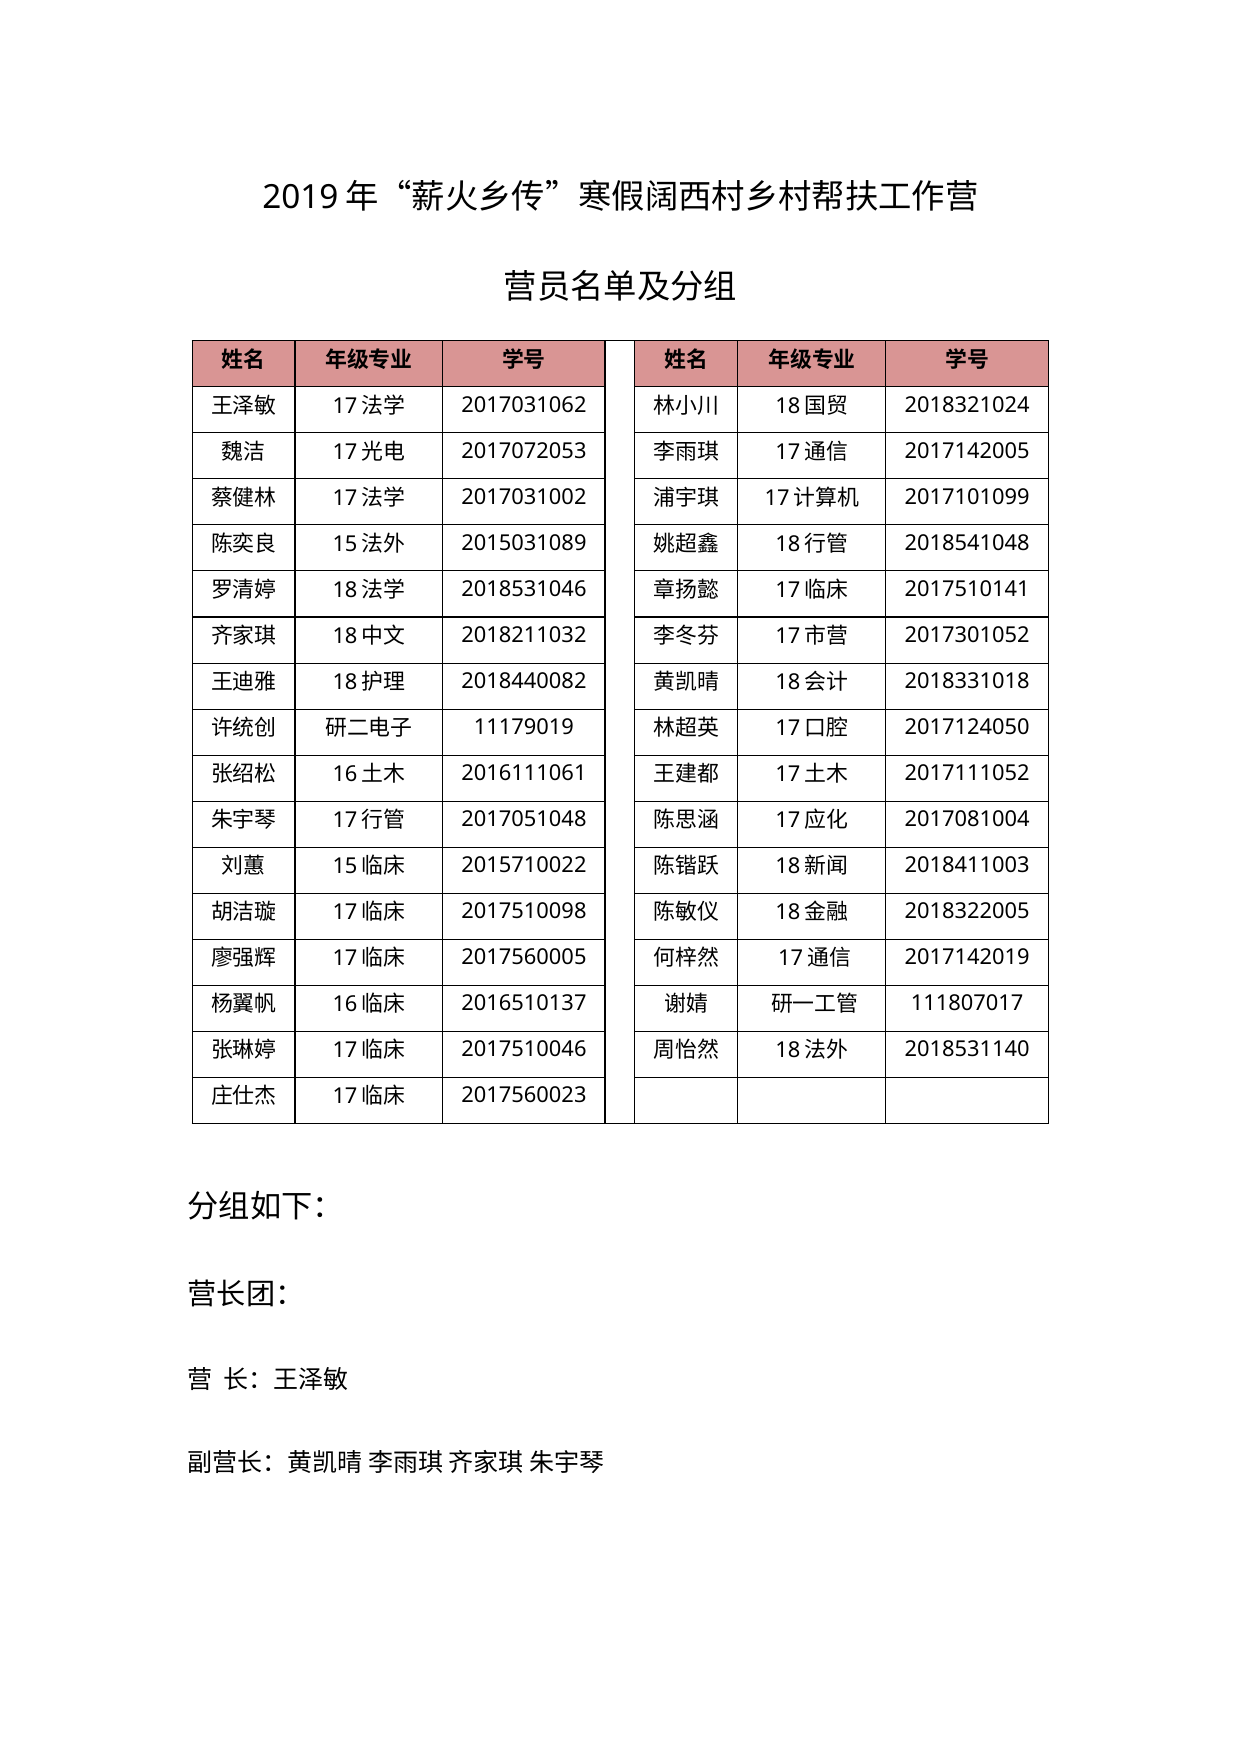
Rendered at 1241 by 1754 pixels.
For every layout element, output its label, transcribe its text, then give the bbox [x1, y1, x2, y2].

table_cell 2016510137 [443, 986, 604, 1031]
table_cell 陈奕良 [193, 525, 294, 570]
table_header 姓名 [635, 341, 737, 386]
table_cell 杨翼帆 [193, 986, 294, 1031]
table_cell 2017124050 [886, 710, 1048, 754]
table_header 学号 [886, 341, 1048, 386]
table_cell 17临床 [296, 940, 442, 985]
text 副营长：黄凯晴 李雨琪 齐家琪 朱宇琴 [187, 1428, 1053, 1493]
table_cell [886, 1078, 1048, 1123]
table_cell 18会计 [738, 664, 885, 708]
table_cell 2017301052 [886, 618, 1048, 662]
table_cell 17通信 [738, 940, 885, 985]
table_cell 17口腔 [738, 710, 885, 754]
table_cell 15法外 [296, 525, 442, 570]
table_cell 2017111052 [886, 756, 1048, 801]
table_cell 李冬芬 [635, 618, 737, 662]
table_cell 朱宇琴 [193, 802, 294, 847]
table_cell 16临床 [296, 986, 442, 1031]
table_cell 16土木 [296, 756, 442, 801]
table_cell 齐家琪 [193, 618, 294, 662]
table_cell 陈思涵 [635, 802, 737, 847]
table_header 年级专业 [296, 341, 442, 386]
table_cell 2018541048 [886, 525, 1048, 570]
table_cell 2018211032 [443, 618, 604, 662]
table_cell 魏洁 [193, 433, 294, 478]
table_cell 17行管 [296, 802, 442, 847]
table_cell [738, 1078, 885, 1123]
table_cell 111807017 [886, 986, 1048, 1031]
table_header 学号 [443, 341, 604, 386]
table_cell 17临床 [296, 1032, 442, 1077]
table_cell 何梓然 [635, 940, 737, 985]
table_cell 姚超鑫 [635, 525, 737, 570]
table_cell 2017142019 [886, 940, 1048, 985]
table_cell 周怡然 [635, 1032, 737, 1077]
table_cell 17土木 [738, 756, 885, 801]
table_cell 18新闻 [738, 848, 885, 893]
table_header 年级专业 [738, 341, 885, 386]
table_cell 黄凯晴 [635, 664, 737, 708]
table_header 姓名 [193, 341, 294, 386]
table_cell 2018322005 [886, 894, 1048, 939]
table_cell 15临床 [296, 848, 442, 893]
table_cell 2017510098 [443, 894, 604, 939]
table_cell 2016111061 [443, 756, 604, 801]
table_cell 17法学 [296, 479, 442, 524]
table_cell 17应化 [738, 802, 885, 847]
table_cell 18法学 [296, 571, 442, 616]
table_cell 王迪雅 [193, 664, 294, 708]
table_cell 王泽敏 [193, 387, 294, 432]
table_cell 罗清婷 [193, 571, 294, 616]
table_cell 17计算机 [738, 479, 885, 524]
table_cell 谢婧 [635, 986, 737, 1031]
table_cell 许统创 [193, 710, 294, 754]
table_cell 2017142005 [886, 433, 1048, 478]
table_cell 18国贸 [738, 387, 885, 432]
table_cell 章扬懿 [635, 571, 737, 616]
table_cell 2017101099 [886, 479, 1048, 524]
table_cell 李雨琪 [635, 433, 737, 478]
table_cell 18护理 [296, 664, 442, 708]
table_cell [635, 1078, 737, 1123]
table_cell 廖强辉 [193, 940, 294, 985]
table_cell 17通信 [738, 433, 885, 478]
table_cell 17光电 [296, 433, 442, 478]
table_cell 2015031089 [443, 525, 604, 570]
table_cell 庄仕杰 [193, 1078, 294, 1123]
table_cell 2018331018 [886, 664, 1048, 708]
table_cell 2017081004 [886, 802, 1048, 847]
table_cell 18金融 [738, 894, 885, 939]
table_cell 2017510141 [886, 571, 1048, 616]
table_cell 2018321024 [886, 387, 1048, 432]
table_cell 蔡健林 [193, 479, 294, 524]
table_cell 2017560023 [443, 1078, 604, 1123]
table_cell 2018440082 [443, 664, 604, 708]
table_cell 研二电子 [296, 710, 442, 754]
table_cell 林超英 [635, 710, 737, 754]
table_cell 18法外 [738, 1032, 885, 1077]
table_cell 18行管 [738, 525, 885, 570]
table_cell 17市营 [738, 618, 885, 662]
table_cell 2015710022 [443, 848, 604, 893]
text 营长团： [187, 1259, 1053, 1324]
table_cell 2017031002 [443, 479, 604, 524]
text 2019年“薪火乡传”寒假阔西村乡村帮扶工作营 [187, 162, 1053, 227]
table_cell 张琳婷 [193, 1032, 294, 1077]
table_cell 2017031062 [443, 387, 604, 432]
table_cell 王建都 [635, 756, 737, 801]
table_cell 研一工管 [738, 986, 885, 1031]
table_cell 17临床 [738, 571, 885, 616]
table_cell 2017051048 [443, 802, 604, 847]
table_cell 林小川 [635, 387, 737, 432]
table_cell 2018531140 [886, 1032, 1048, 1077]
table_header [606, 341, 634, 1123]
table_cell 17临床 [296, 1078, 442, 1123]
table_cell 2017560005 [443, 940, 604, 985]
text 分组如下： [187, 1171, 1053, 1236]
table_cell 2017072053 [443, 433, 604, 478]
table_cell 陈敏仪 [635, 894, 737, 939]
table_cell 2018531046 [443, 571, 604, 616]
table_cell 胡洁璇 [193, 894, 294, 939]
table_cell 刘蕙 [193, 848, 294, 893]
table_cell 11179019 [443, 710, 604, 754]
table_cell 2018411003 [886, 848, 1048, 893]
table_cell 浦宇琪 [635, 479, 737, 524]
text 营 长：王泽敏 [187, 1345, 1053, 1410]
table_cell 17临床 [296, 894, 442, 939]
table_cell 17法学 [296, 387, 442, 432]
table_cell 18中文 [296, 618, 442, 662]
table_cell 2017510046 [443, 1032, 604, 1077]
text 营员名单及分组 [187, 251, 1053, 316]
table_cell 张绍松 [193, 756, 294, 801]
table_cell 陈锴跃 [635, 848, 737, 893]
